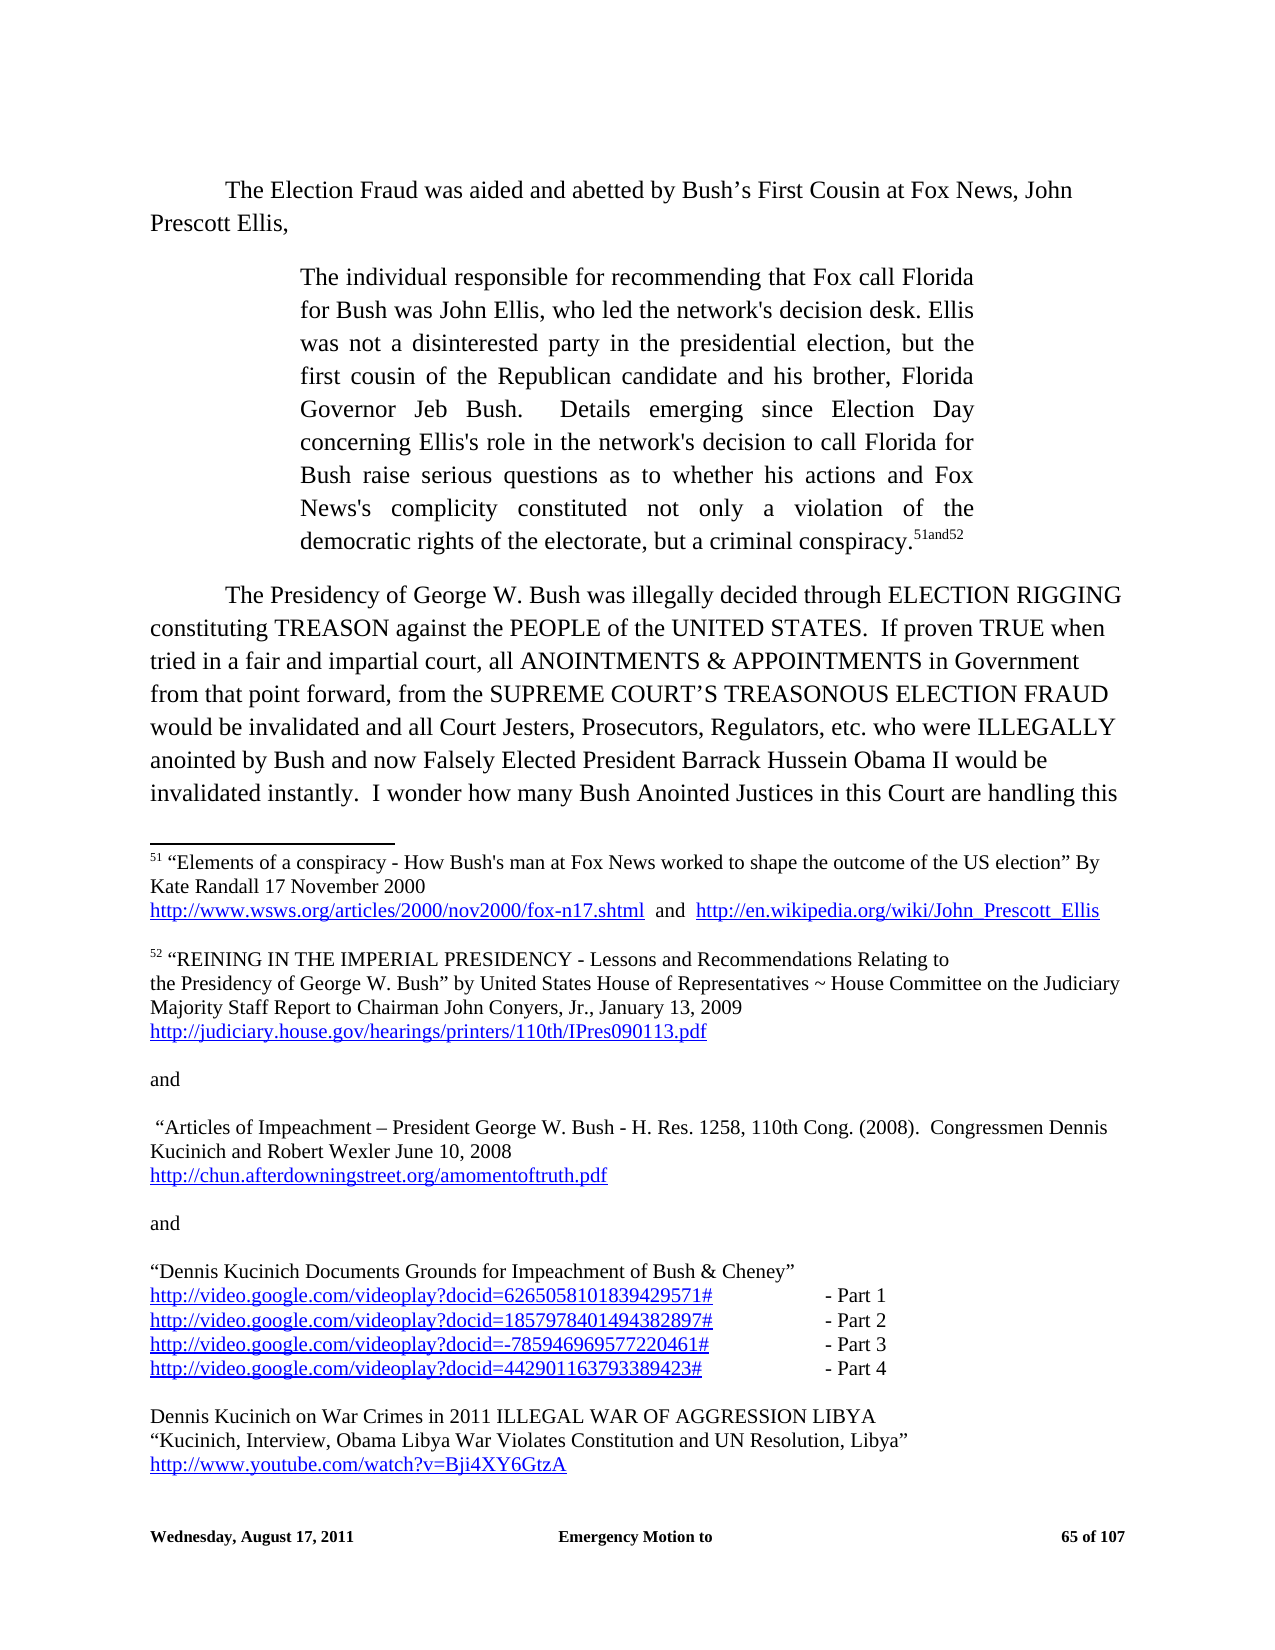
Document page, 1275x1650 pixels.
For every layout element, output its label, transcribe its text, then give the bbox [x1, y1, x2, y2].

text The Election Fraud was aided and abetted by Bush’s First Cousin at Fox News, John Prescott Ellis, [150, 175, 1125, 237]
text The individual responsible for recommending that Fox call Florida for Bush was John Ellis, who led the network's decision desk. Ellis was not a disinterested party in the presidential election, but the first cousin of the Republican candidate and his brother, Florida Governor Jeb Bush. Details emerging since Election Day concerning Ellis's role in the network's decision to call Florida for Bush raise serious questions as to whether his actions and Fox News's complicity constituted not only a violation of the democratic rights of the electorate, but a criminal conspiracy.and [300, 262, 975, 555]
text The Presidency of George W. Bush was illegally decided through ELECTION RIGGING constituting TREASON against the PEOPLE of the UNITED STATES. If proven TRUE when tried in a fair and impartial court, all ANOINTMENTS & APPOINTMENTS in Government from that point forward, from the SUPREME COURT’S TREASONOUS ELECTION FRAUD would be invalidated and all Court Jesters, Prosecutors, Regulators, etc. who were ILLEGALLY anointed by Bush and now Falsely Elected President Barrack Hussein Obama II would be invalidated instantly. I wonder how many Bush Anointed Justices in this Court are handling this Lawsuit, despite knowing the claims of Plaintiff against Bush as outlined in Scheindlin’s August 08, 2008 Dismissal. Obama is merely another Coupster with ties to the Bush/Cheney clan of Criminals, as quoted in the Washington Post, [150, 580, 1125, 807]
